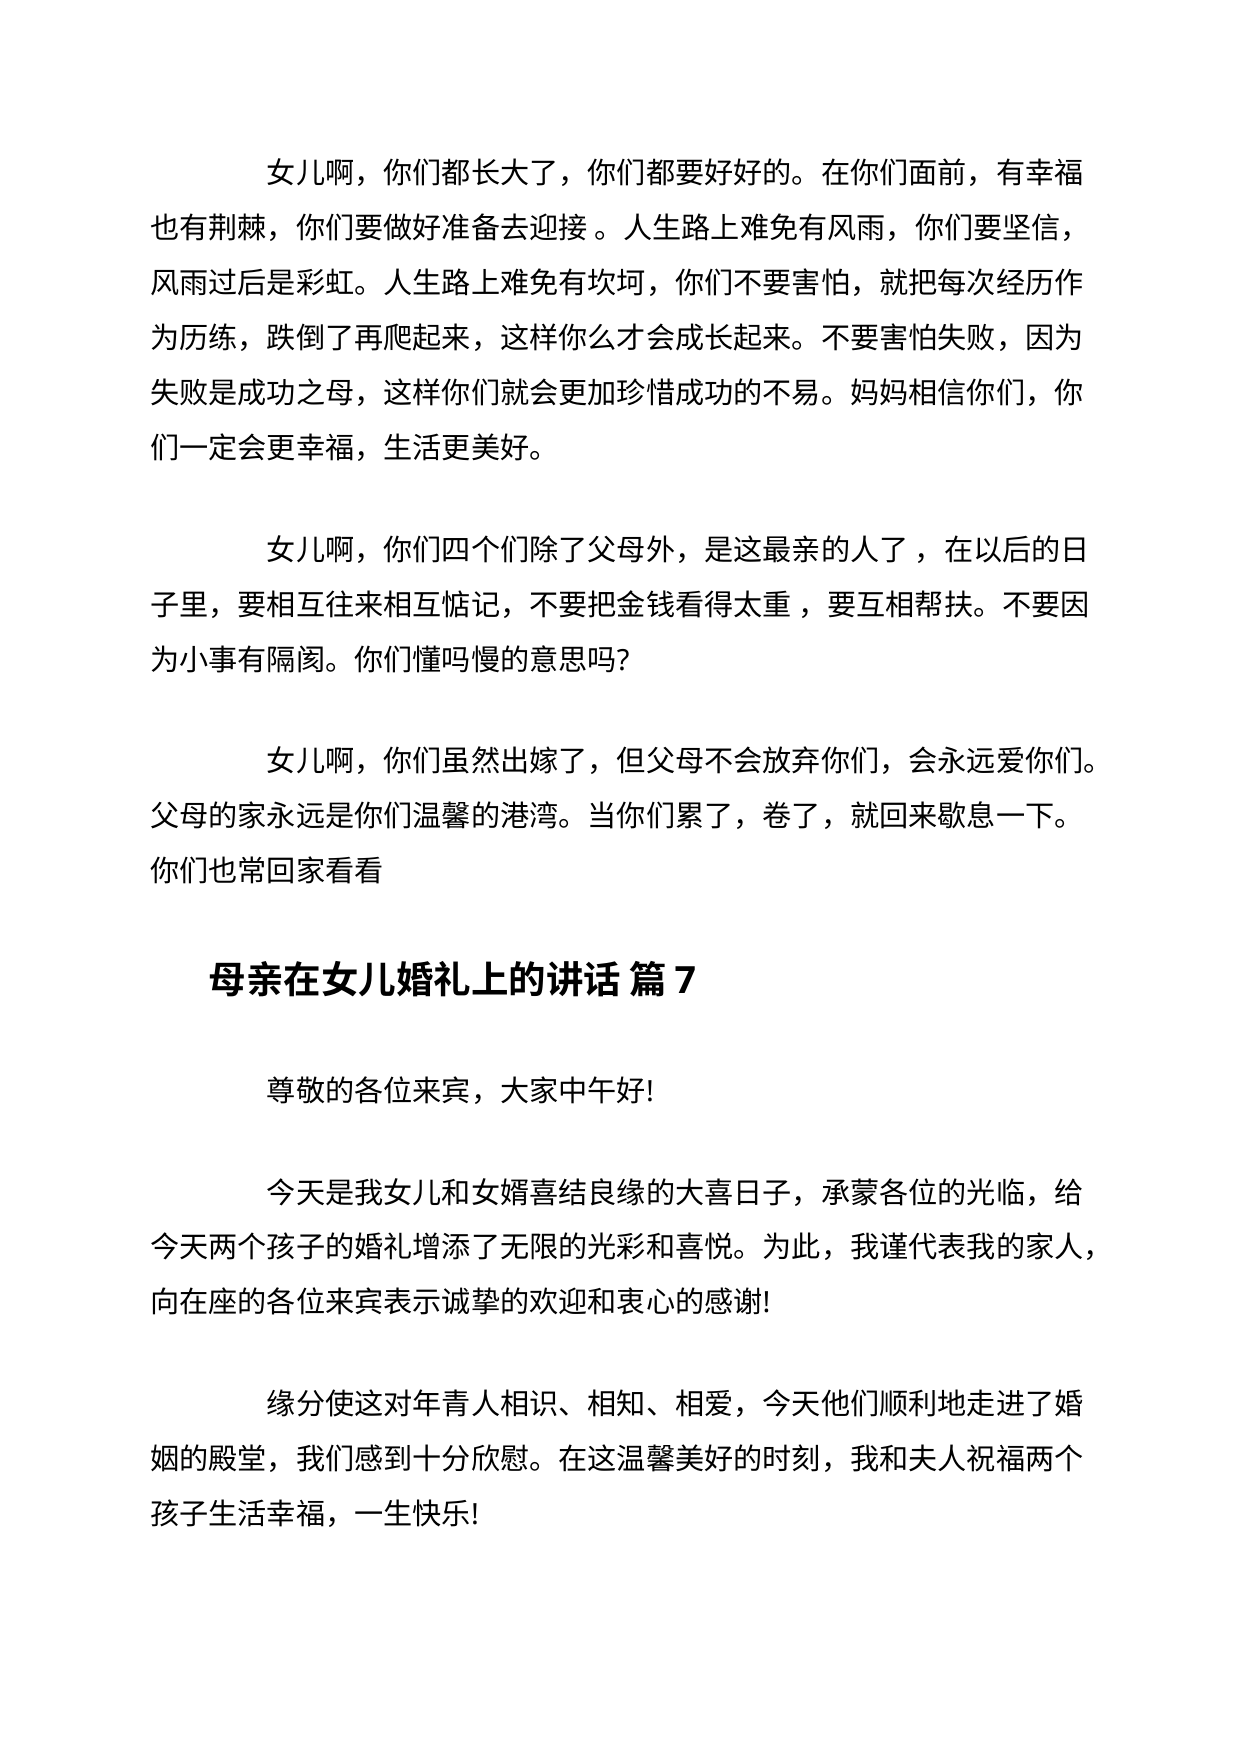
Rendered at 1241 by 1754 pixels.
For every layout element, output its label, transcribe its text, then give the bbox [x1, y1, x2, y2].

text 今天是我女儿和女婿喜结良缘的大喜日子，承蒙各位的光临，给今天两个孩子的婚礼增添了无限的光彩和喜悦。为此，我谨代表我的家人，向在座的各位来宾表示诚挚的欢迎和衷心的感谢! [150, 1169, 1090, 1321]
text 母亲在女儿婚礼上的讲话 篇7 [150, 949, 1090, 1004]
text 尊敬的各位来宾，大家中午好! [150, 1067, 1090, 1109]
text 女儿啊，你们虽然出嫁了，但父母不会放弃你们，会永远爱你们。父母的家永远是你们温馨的港湾。当你们累了，卷了，就回来歇息一下。你们也常回家看看 [150, 738, 1090, 890]
text 缘分使这对年青人相识、相知、相爱，今天他们顺利地走进了婚姻的殿堂，我们感到十分欣慰。在这温馨美好的时刻，我和夫人祝福两个孩子生活幸福，一生快乐! [150, 1381, 1090, 1533]
text 女儿啊，你们四个们除了父母外，是这最亲的人了 ，在以后的日子里，要相互往来相互惦记，不要把金钱看得太重 ，要互相帮扶。不要因为小事有隔阂。你们懂吗慢的意思吗? [150, 526, 1090, 678]
text 女儿啊，你们都长大了，你们都要好好的。在你们面前，有幸福也有荆棘，你们要做好准备去迎接 。人生路上难免有风雨，你们要坚信，风雨过后是彩虹。人生路上难免有坎坷，你们不要害怕，就把每次经历作为历练，跌倒了再爬起来，这样你么才会成长起来。不要害怕失败，因为失败是成功之母，这样你们就会更加珍惜成功的不易。妈妈相信你们，你们一定会更幸福，生活更美好。 [150, 150, 1090, 467]
